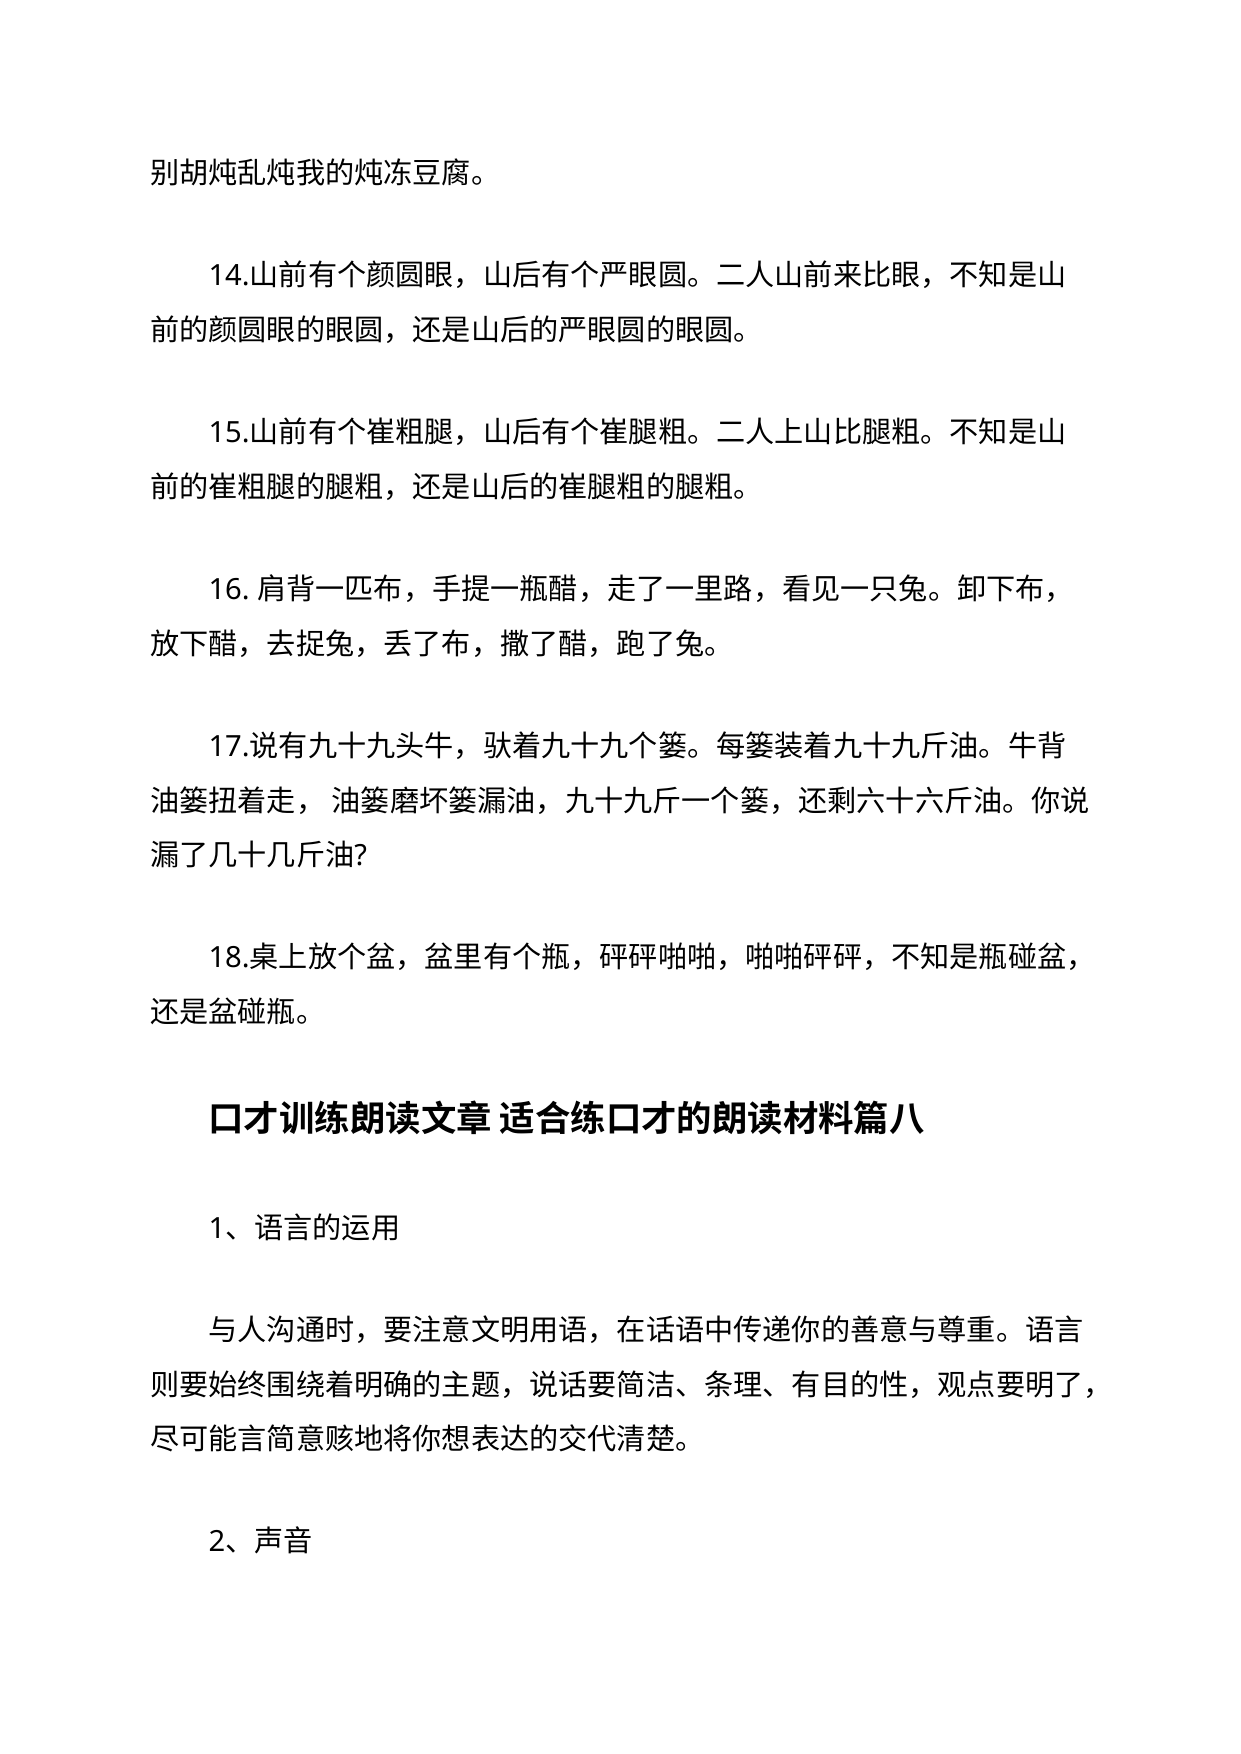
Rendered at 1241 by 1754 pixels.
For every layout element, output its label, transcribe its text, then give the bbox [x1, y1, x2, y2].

text 17.说有九十九头牛，驮着九十九个篓。每篓装着九十九斤油。牛背油篓扭着走， 油篓磨坏篓漏油，九十九斤一个篓，还剩六十六斤油。你说漏了几十几斤油? [150, 722, 1090, 874]
text 与人沟通时，要注意文明用语，在话语中传递你的善意与尊重。语言则要始终围绕着明确的主题，说话要简洁、条理、有目的性，观点要明了，尽可能言简意赅地将你想表达的交代清楚。 [150, 1306, 1090, 1458]
text 14.山前有个颜圆眼，山后有个严眼圆。二人山前来比眼，不知是山前的颜圆眼的眼圆，还是山后的严眼圆的眼圆。 [150, 252, 1090, 349]
text 口才训练朗读文章 适合练口才的朗读材料篇八 [150, 1091, 1090, 1142]
text 2、声音 [150, 1518, 1090, 1560]
text 1、语言的运用 [150, 1204, 1090, 1247]
text 16. 肩背一匹布，手提一瓶醋，走了一里路，看见一只兔。卸下布，放下醋，去捉兔，丢了布，撒了醋，跑了兔。 [150, 565, 1090, 663]
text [150, 150, 1090, 192]
text 18.桌上放个盆，盆里有个瓶，砰砰啪啪，啪啪砰砰，不知是瓶碰盆，还是盆碰瓶。 [150, 934, 1090, 1031]
text 15.山前有个崔粗腿，山后有个崔腿粗。二人上山比腿粗。不知是山前的崔粗腿的腿粗，还是山后的崔腿粗的腿粗。 [150, 408, 1090, 506]
